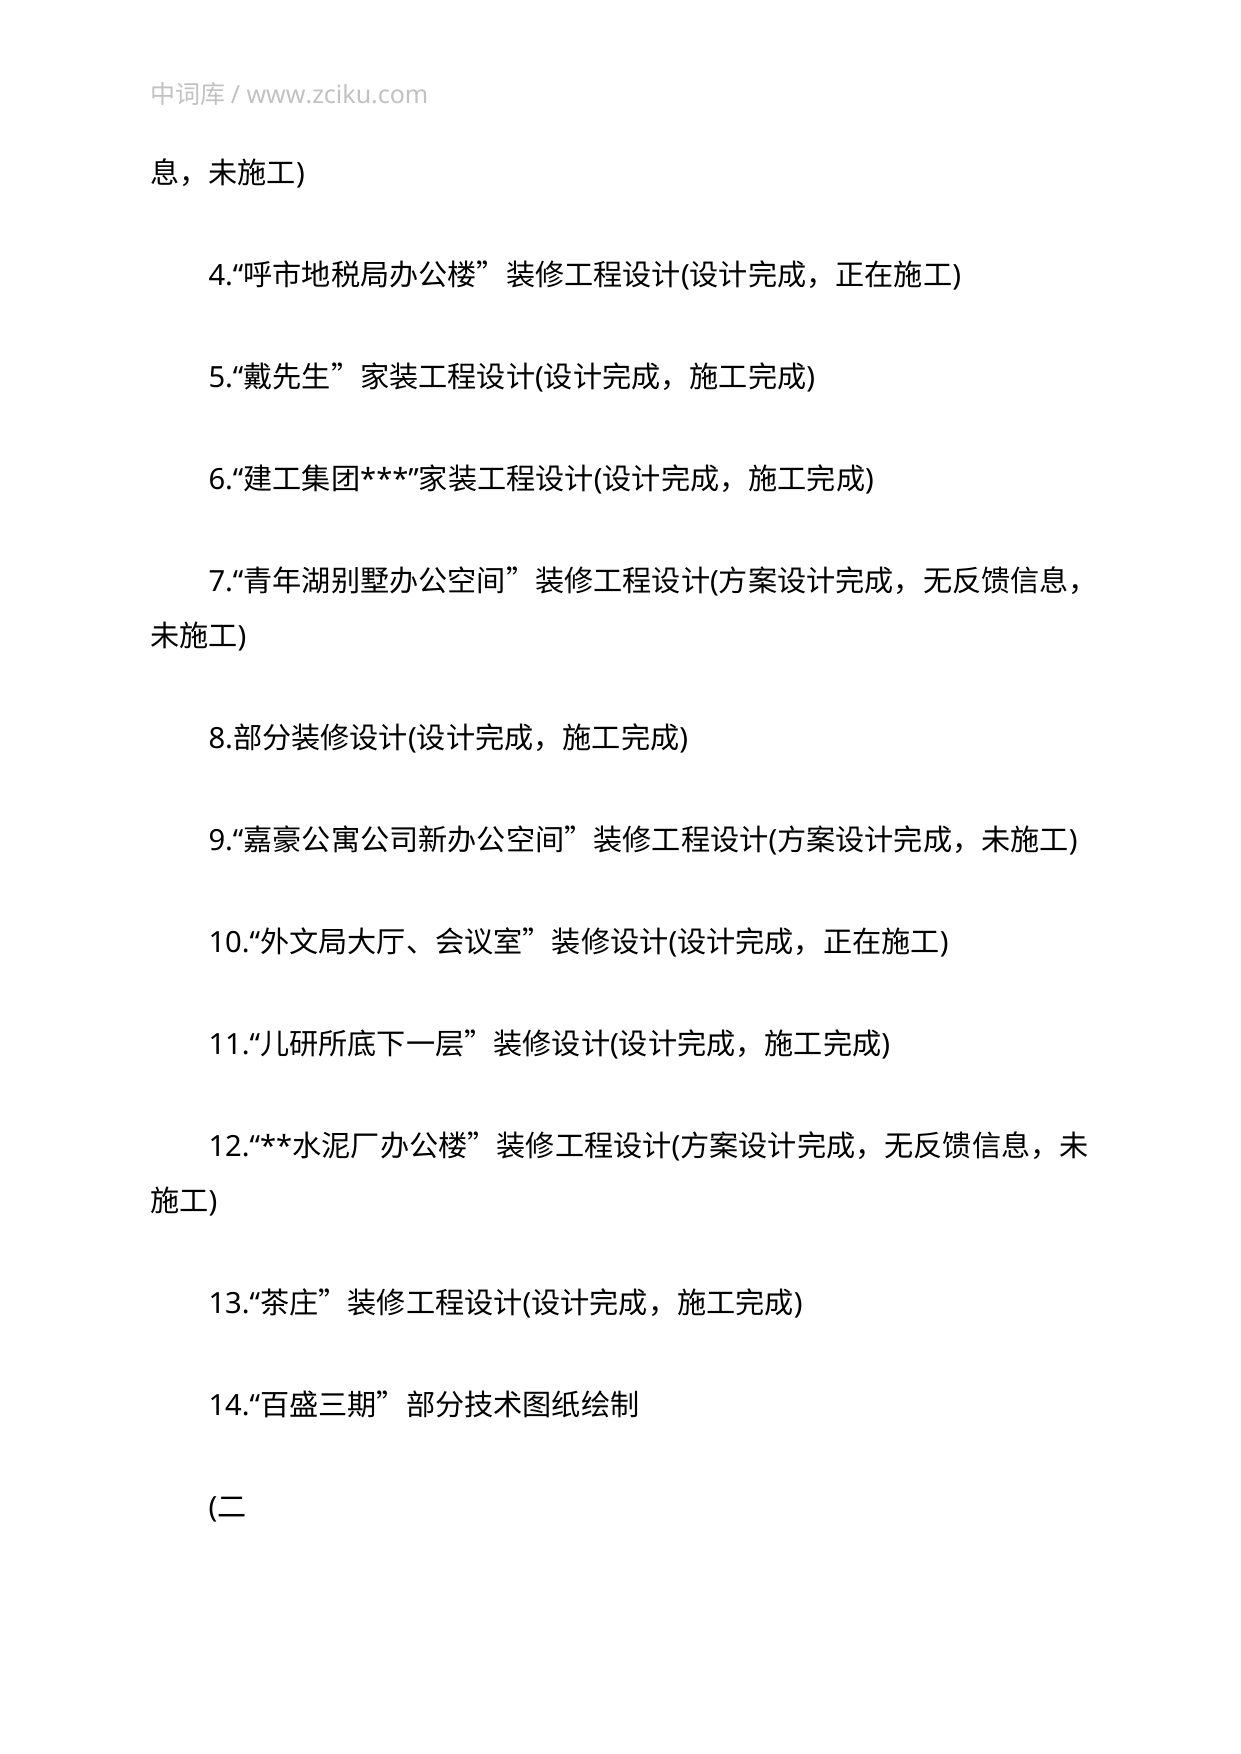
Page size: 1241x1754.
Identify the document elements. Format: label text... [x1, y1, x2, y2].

text 10.“外文局大厅、会议室”装修设计(设计完成，正在施工) [150, 919, 1090, 961]
text 9.“嘉豪公寓公司新办公空间”装修工程设计(方案设计完成，未施工) [150, 817, 1090, 859]
text 12.“**水泥厂办公楼”装修工程设计(方案设计完成，无反馈信息，未施工) [150, 1123, 1090, 1220]
text 8.部分装修设计(设计完成，施工完成) [150, 715, 1090, 757]
text 4.“呼市地税局办公楼”装修工程设计(设计完成，正在施工) [150, 252, 1090, 294]
text 14.“百盛三期”部分技术图纸绘制 [150, 1382, 1090, 1424]
text 5.“戴先生”家装工程设计(设计完成，施工完成) [150, 354, 1090, 396]
text 6.“建工集团***”家装工程设计(设计完成，施工完成) [150, 456, 1090, 498]
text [150, 150, 1090, 192]
text (二 [150, 1484, 1090, 1526]
text 11.“儿研所底下一层”装修设计(设计完成，施工完成) [150, 1021, 1090, 1063]
text 7.“青年湖别墅办公空间”装修工程设计(方案设计完成，无反馈信息，未施工) [150, 558, 1090, 655]
text 13.“茶庄”装修工程设计(设计完成，施工完成) [150, 1280, 1090, 1322]
